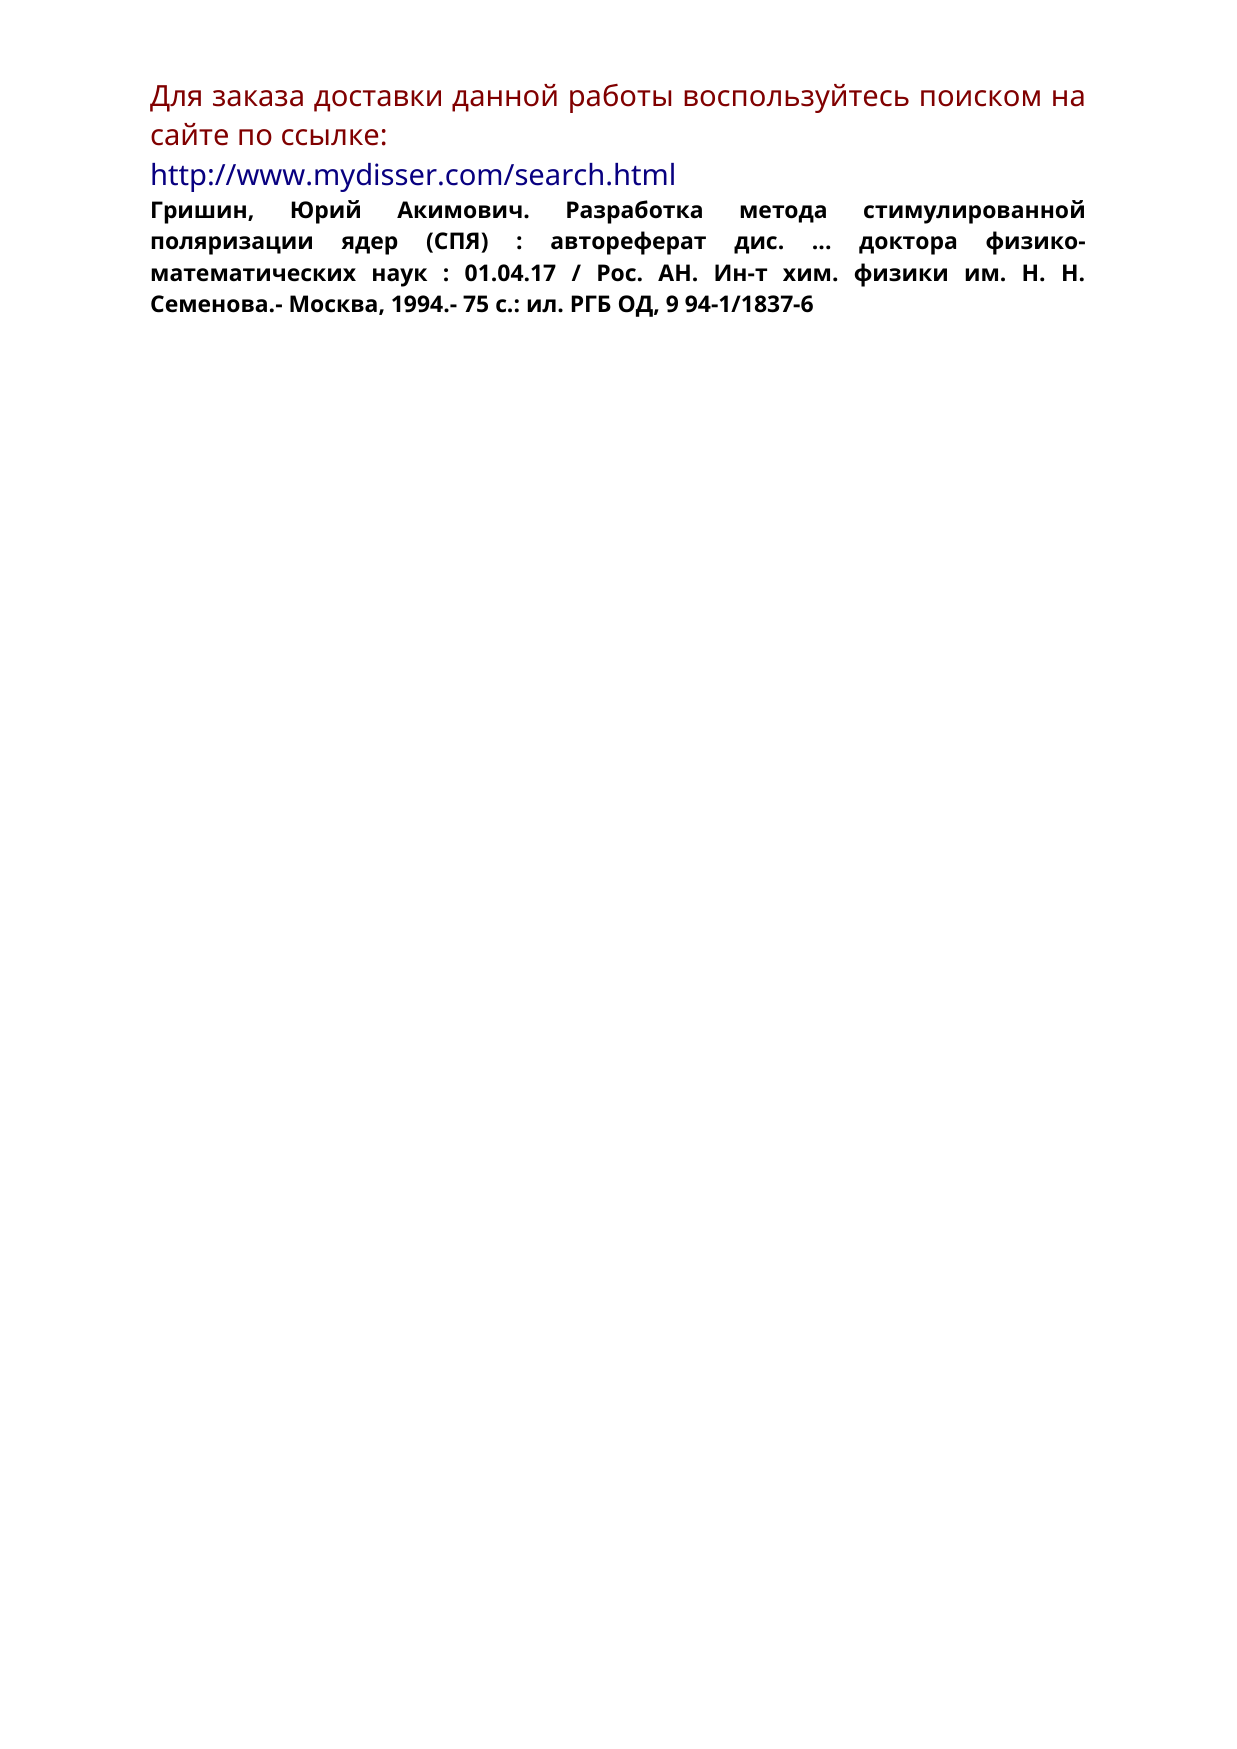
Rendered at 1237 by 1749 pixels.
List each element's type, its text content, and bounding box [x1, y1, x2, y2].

text Гришин, Юрий Акимович. Разработка метода стимулированной поляризации ядер (СПЯ) : автореферат дис. ... доктора физико-математических наук : 01.04.17 / Рос. АН. Ин-т хим. физики им. Н. Н. Семенова.- Москва, 1994.- 75 с.: ил. РГБ ОД, 9 94-1/1837-6 [150, 194, 1086, 319]
